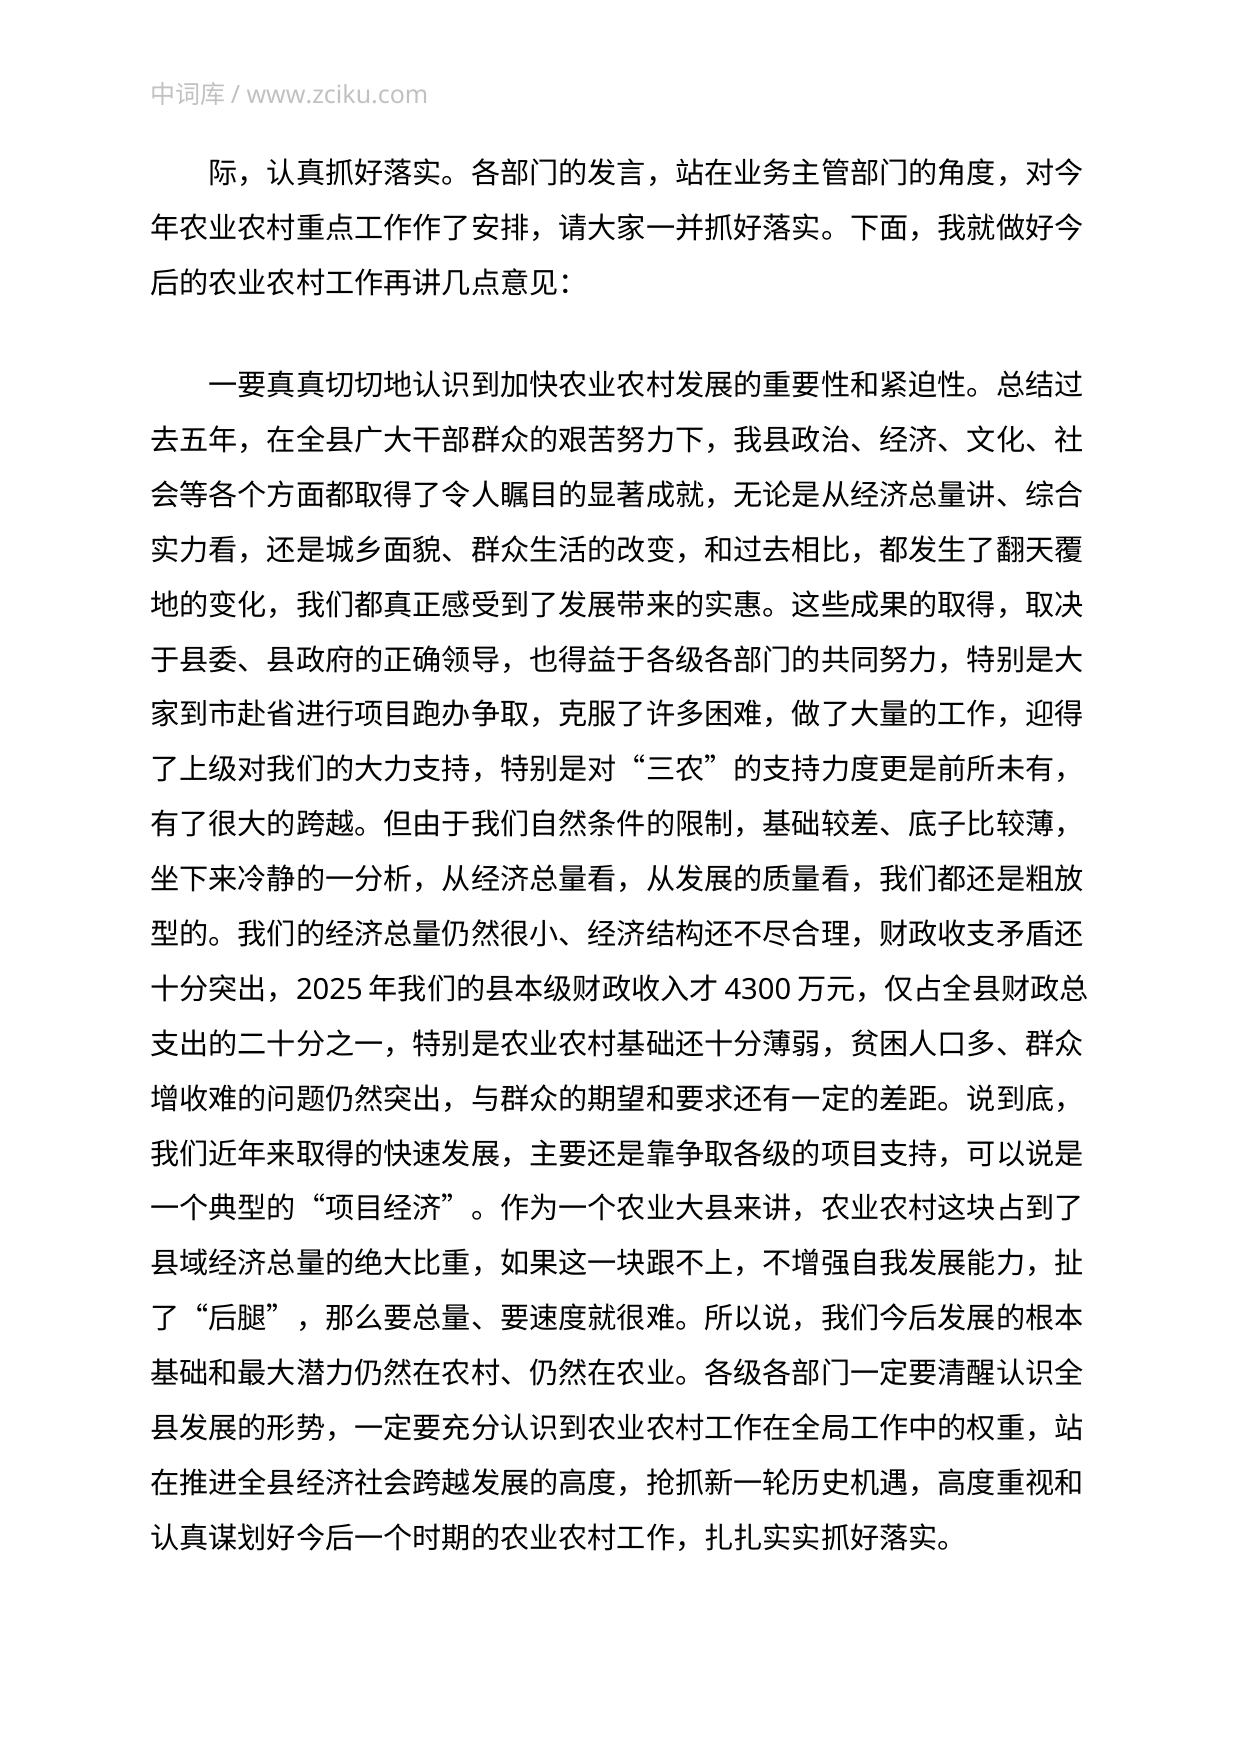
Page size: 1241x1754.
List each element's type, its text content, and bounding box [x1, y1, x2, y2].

text 一要真真切切地认识到加快农业农村发展的重要性和紧迫性。总结过去五年，在全县广大干部群众的艰苦努力下，我县政治、经济、文化、社会等各个方面都取得了令人瞩目的显著成就，无论是从经济总量讲、综合实力看，还是城乡面貌、群众生活的改变，和过去相比，都发生了翻天覆地的变化，我们都真正感受到了发展带来的实惠。这些成果的取得，取决于县委、县政府的正确领导，也得益于各级各部门的共同努力，特别是大家到市赴省进行项目跑办争取，克服了许多困难，做了大量的工作，迎得了上级对我们的大力支持，特别是对“三农”的支持力度更是前所未有，有了很大的跨越。但由于我们自然条件的限制，基础较差、底子比较薄，坐下来冷静的一分析，从经济总量看，从发展的质量看，我们都还是粗放型的。我们的经济总量仍然很小、经济结构还不尽合理，财政收支矛盾还十分突出，2025年我们的县本级财政收入才4300万元，仅占全县财政总支出的二十分之一，特别是农业农村基础还十分薄弱，贫困人口多、群众增收难的问题仍然突出，与群众的期望和要求还有一定的差距。说到底，我们近年来取得的快速发展，主要还是靠争取各级的项目支持，可以说是一个典型的“项目经济”。作为一个农业大县来讲，农业农村这块占到了县域经济总量的绝大比重，如果这一块跟不上，不增强自我发展能力，扯了“后腿”，那么要总量、要速度就很难。所以说，我们今后发展的根本基础和最大潜力仍然在农村、仍然在农业。各级各部门一定要清醒认识全县发展的形势，一定要充分认识到农业农村工作在全局工作中的权重，站在推进全县经济社会跨越发展的高度，抢抓新一轮历史机遇，高度重视和认真谋划好今后一个时期的农业农村工作，扎扎实实抓好落实。 [150, 362, 1090, 1557]
text 际，认真抓好落实。各部门的发言，站在业务主管部门的角度，对今年农业农村重点工作作了安排，请大家一并抓好落实。下面，我就做好今后的农业农村工作再讲几点意见： [150, 150, 1090, 302]
